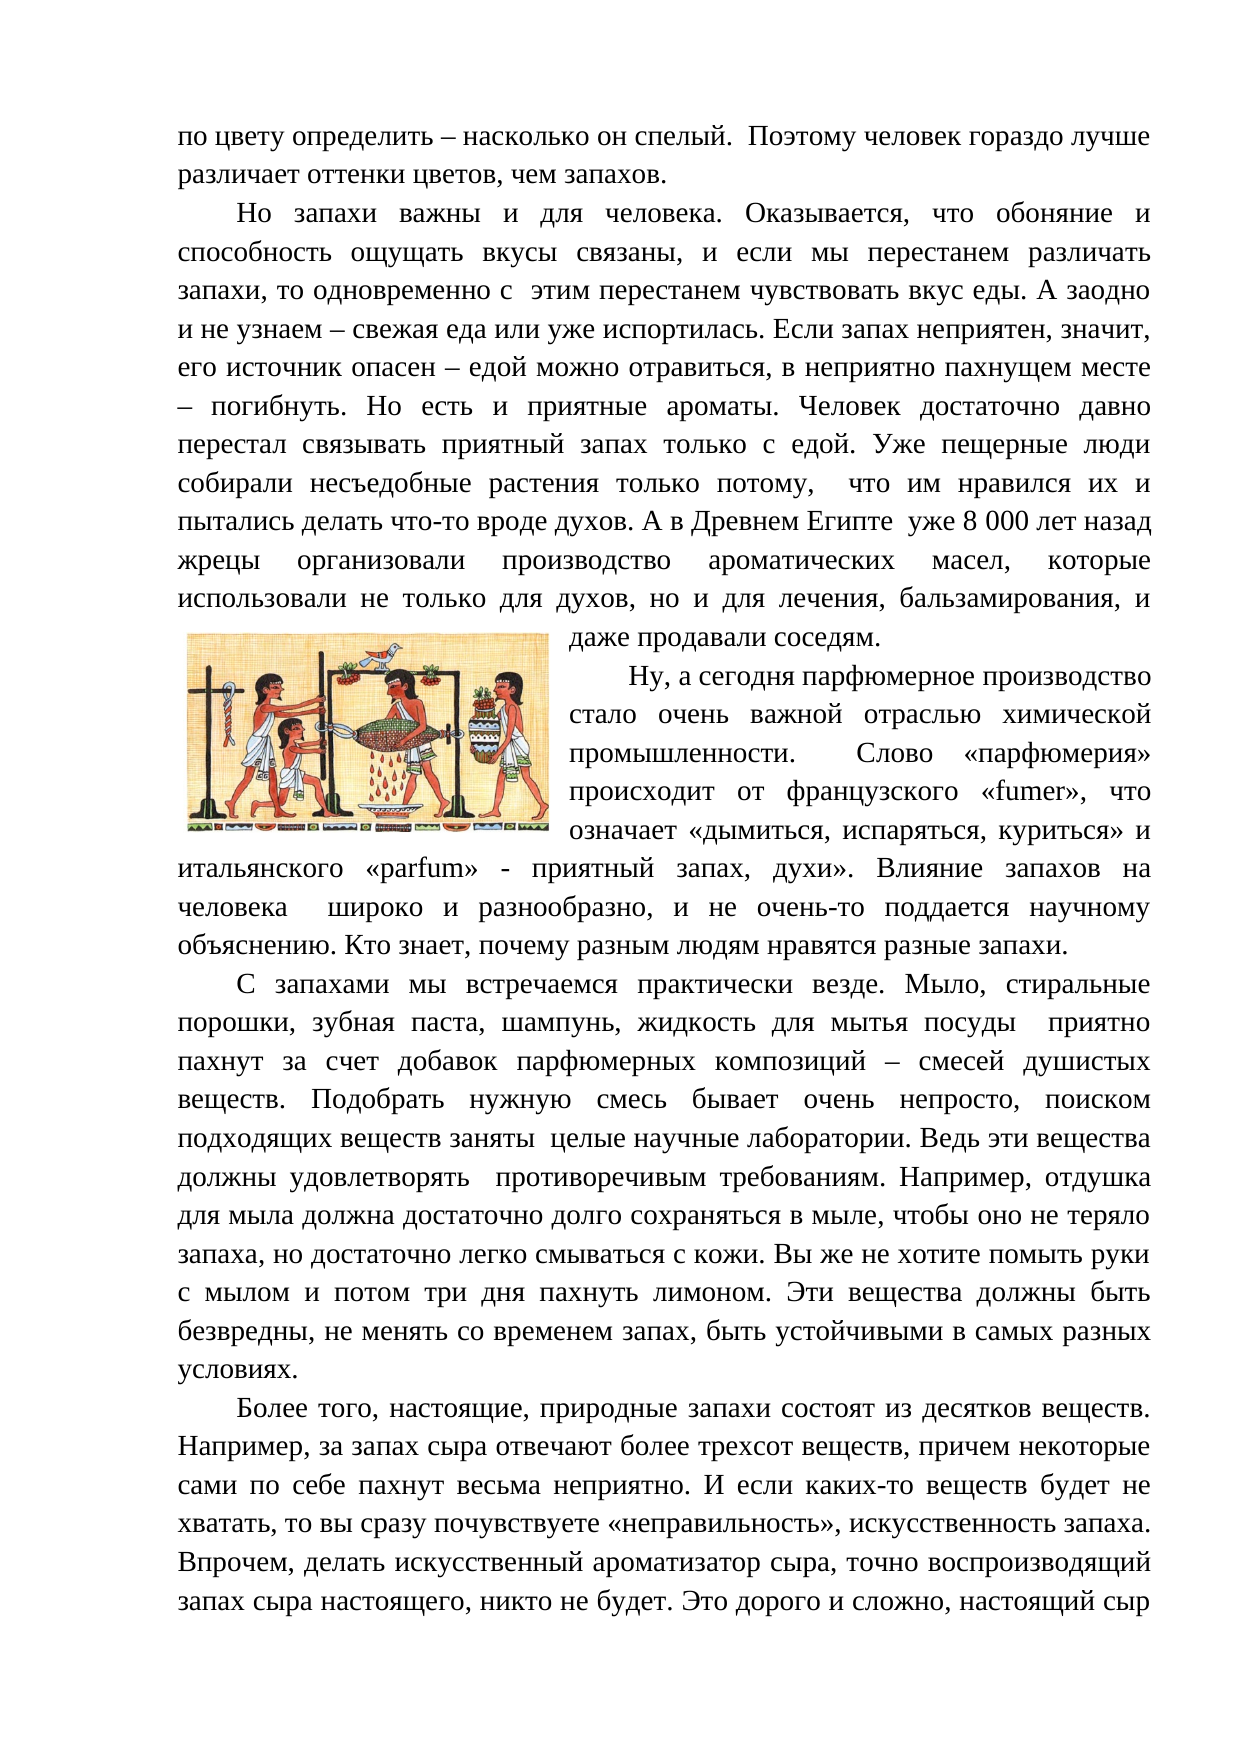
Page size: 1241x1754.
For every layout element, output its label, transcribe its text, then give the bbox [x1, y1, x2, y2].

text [177, 118, 1152, 190]
picture [182, 632, 551, 833]
text Но запахи важны и для человека. Оказывается, что обоняние и способность ощущать вкусы связаны, и если мы перестанем различать запахи, то одновременно с этим перестанем чувствовать вкус еды. А заодно и не узнаем – свежая еда или уже испортилась. Если запах неприятен, значит, его источник опасен – едой можно отравиться, в неприятно пахнущем месте – погибнуть. Но есть и приятные ароматы. Человек достаточно давно перестал связывать приятный запах только с едой. Уже пещерные люди собирали несъедобные растения только потому, что им нравился их и пытались делать что-то вроде духов. А в Древнем Египте уже 8 000 лет назад жрецы организовали производство ароматических масел, которые использовали не только для духов, но и для лечения, бальзамирования, и даже продавали соседям. [177, 195, 1152, 653]
text Более того, настоящие, природные запахи состоят из десятков веществ. Например, за запах сыра отвечают более трехсот веществ, причем некоторые сами по себе пахнут весьма неприятно. И если каких-то веществ будет не хватать, то вы сразу почувствуете «неправильность», искусственность запаха. [177, 1390, 1152, 1539]
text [177, 1544, 1152, 1616]
text С запахами мы встречаемся практически везде. Мыло, стиральные порошки, зубная паста, шампунь, жидкость для мытья посуды приятно пахнут за счет добавок парфюмерных композиций – смесей душистых веществ. Подобрать нужную смесь бывает очень непросто, поиском подходящих веществ заняты целые научные лаборатории. Ведь эти вещества должны удовлетворять противоречивым требованиям. Например, отдушка для мыла должна достаточно долго сохраняться в мыле, чтобы оно не теряло запаха, но достаточно легко смываться с кожи. Вы же не хотите помыть руки с мылом и потом три дня пахнуть лимоном. Эти вещества должны быть безвредны, не менять со временем запах, быть устойчивыми в самых разных условиях. [177, 966, 1152, 1385]
text Ну, а сегодня парфюмерное производство стало очень важной отраслью химической промышленности. Слово «парфюмерия» происходит от французского «fumer», что означает «дымиться, испаряться, куриться» и итальянского «parfum» - приятный запах, духи». Влияние запахов на человека широко и разнообразно, и не очень-то поддается научному объяснению. Кто знает, почему разным людям нравятся разные запахи. [177, 658, 1152, 961]
